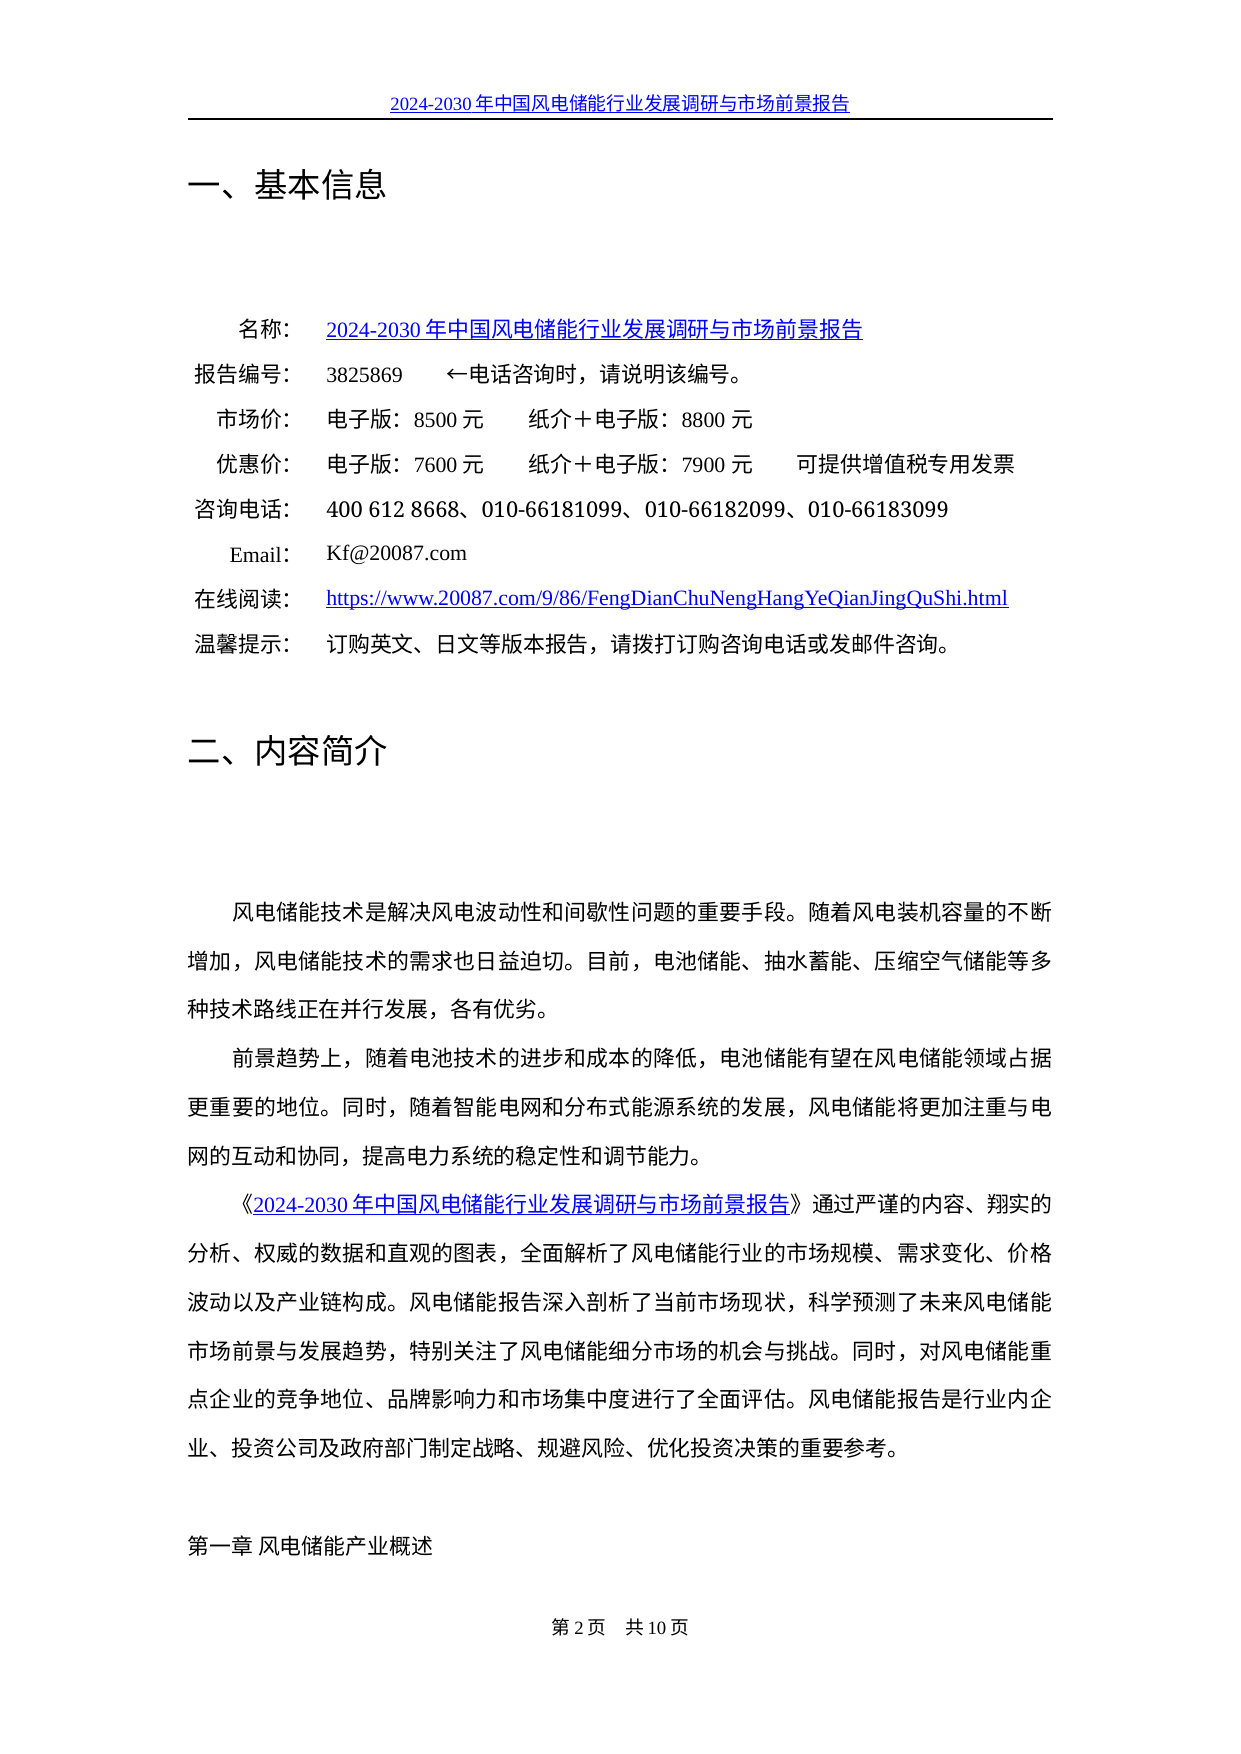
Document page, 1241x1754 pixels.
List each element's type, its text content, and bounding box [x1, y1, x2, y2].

table_cell 3825869 ←电话咨询时，请说明该编号。 [315, 357, 1073, 402]
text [187, 894, 1053, 1561]
table_cell 市场价： [167, 402, 315, 447]
table_cell 电子版：7600 元 纸介＋电子版：7900 元 可提供增值税专用发票 [315, 447, 1073, 492]
title 一、基本信息 [187, 150, 1053, 215]
table_cell Email： [167, 537, 315, 582]
table_cell 电子版：8500 元 纸介＋电子版：8800 元 [315, 402, 1073, 447]
title 二、内容简介 [187, 717, 1053, 782]
table_cell 订购英文、日文等版本报告，请拨打订购咨询电话或发邮件咨询。 [315, 627, 1073, 672]
table_cell 报告编号： [167, 357, 315, 402]
table_cell 400 612 8668、010-66181099、010-66182099、010-66183099 [315, 492, 1073, 537]
table_header 2024-2030年中国风电储能行业发展调研与市场前景报告 [315, 312, 1073, 357]
table_cell 在线阅读： [167, 582, 315, 627]
table_cell 温馨提示： [167, 627, 315, 672]
table_cell Kf@20087.com [315, 537, 1073, 582]
table_cell 优惠价： [167, 447, 315, 492]
table_header 名称： [167, 312, 315, 357]
table_cell [315, 582, 1073, 627]
table_cell 咨询电话： [167, 492, 315, 537]
